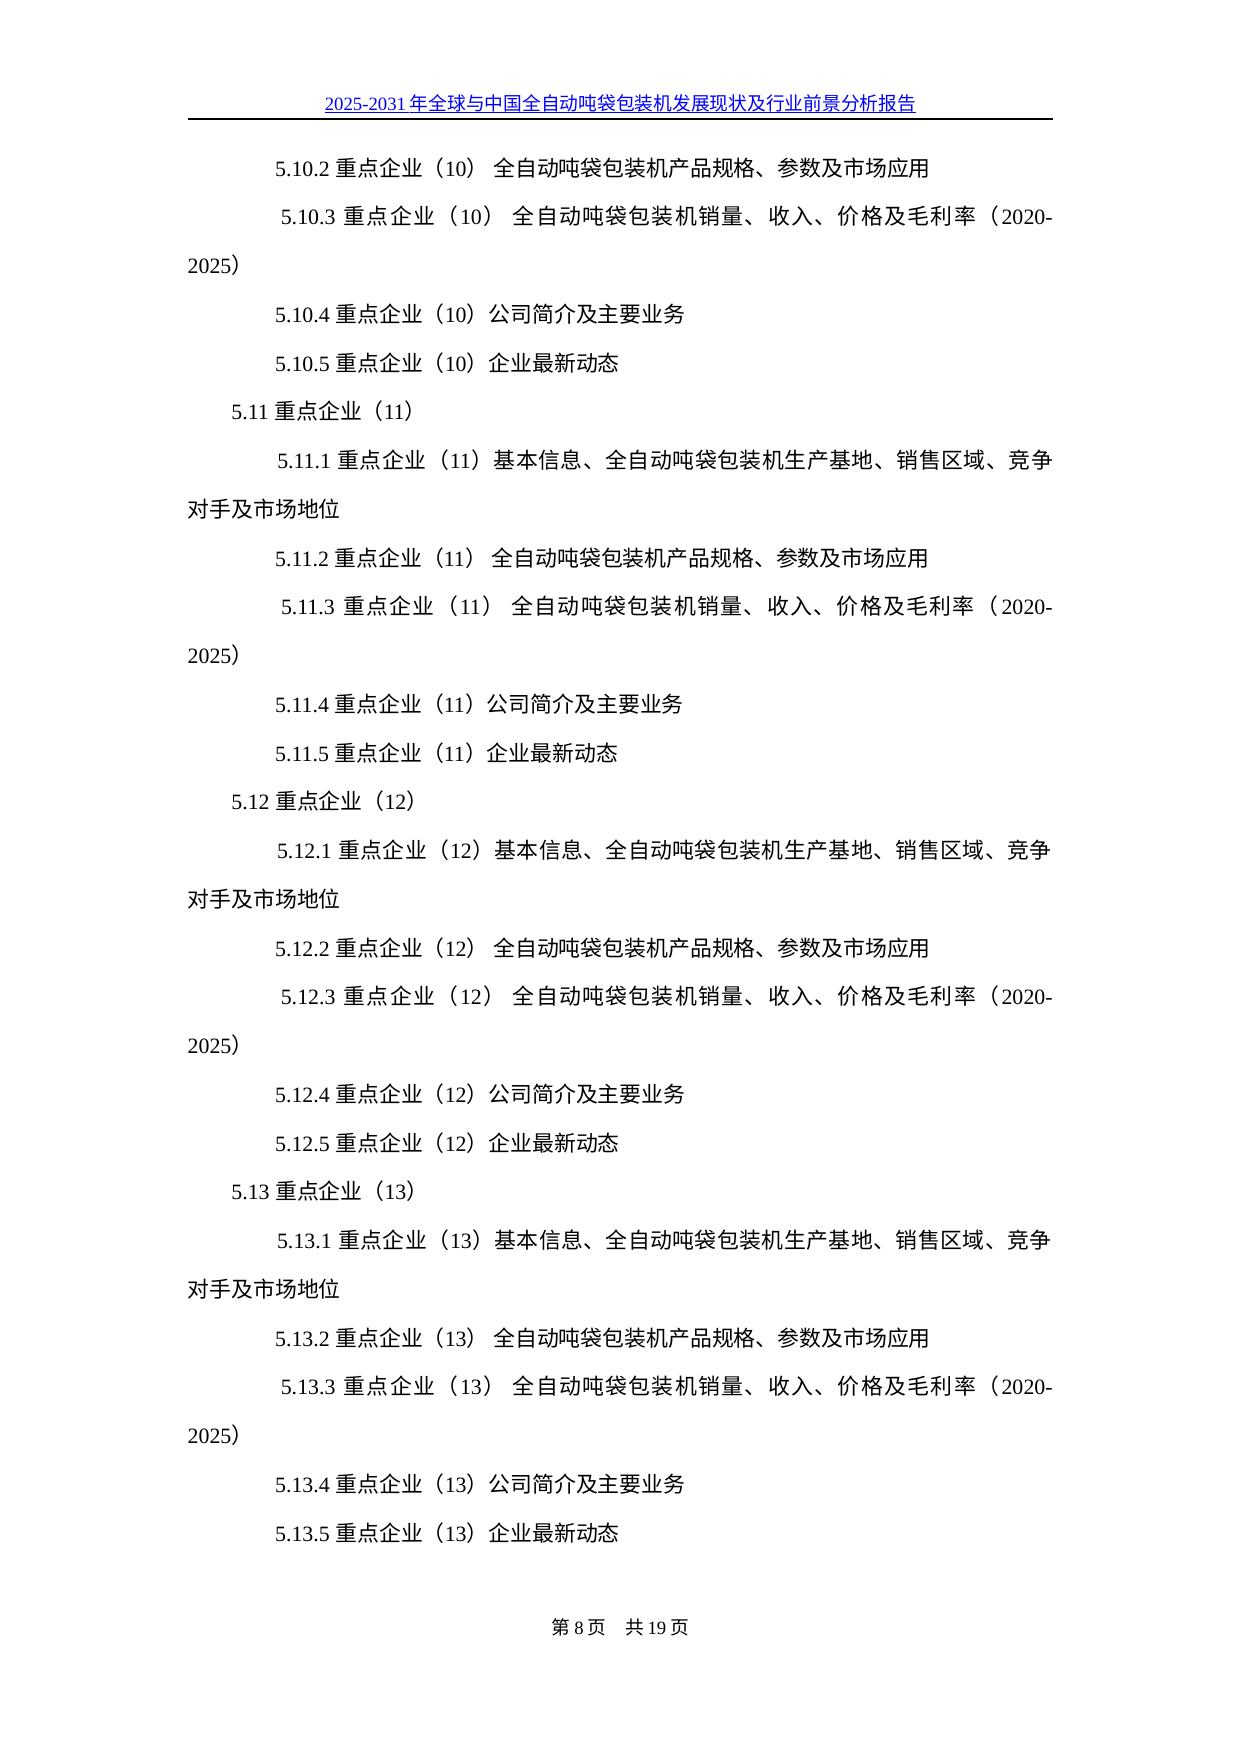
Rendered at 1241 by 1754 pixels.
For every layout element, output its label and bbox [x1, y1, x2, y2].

text [187, 150, 1053, 1548]
